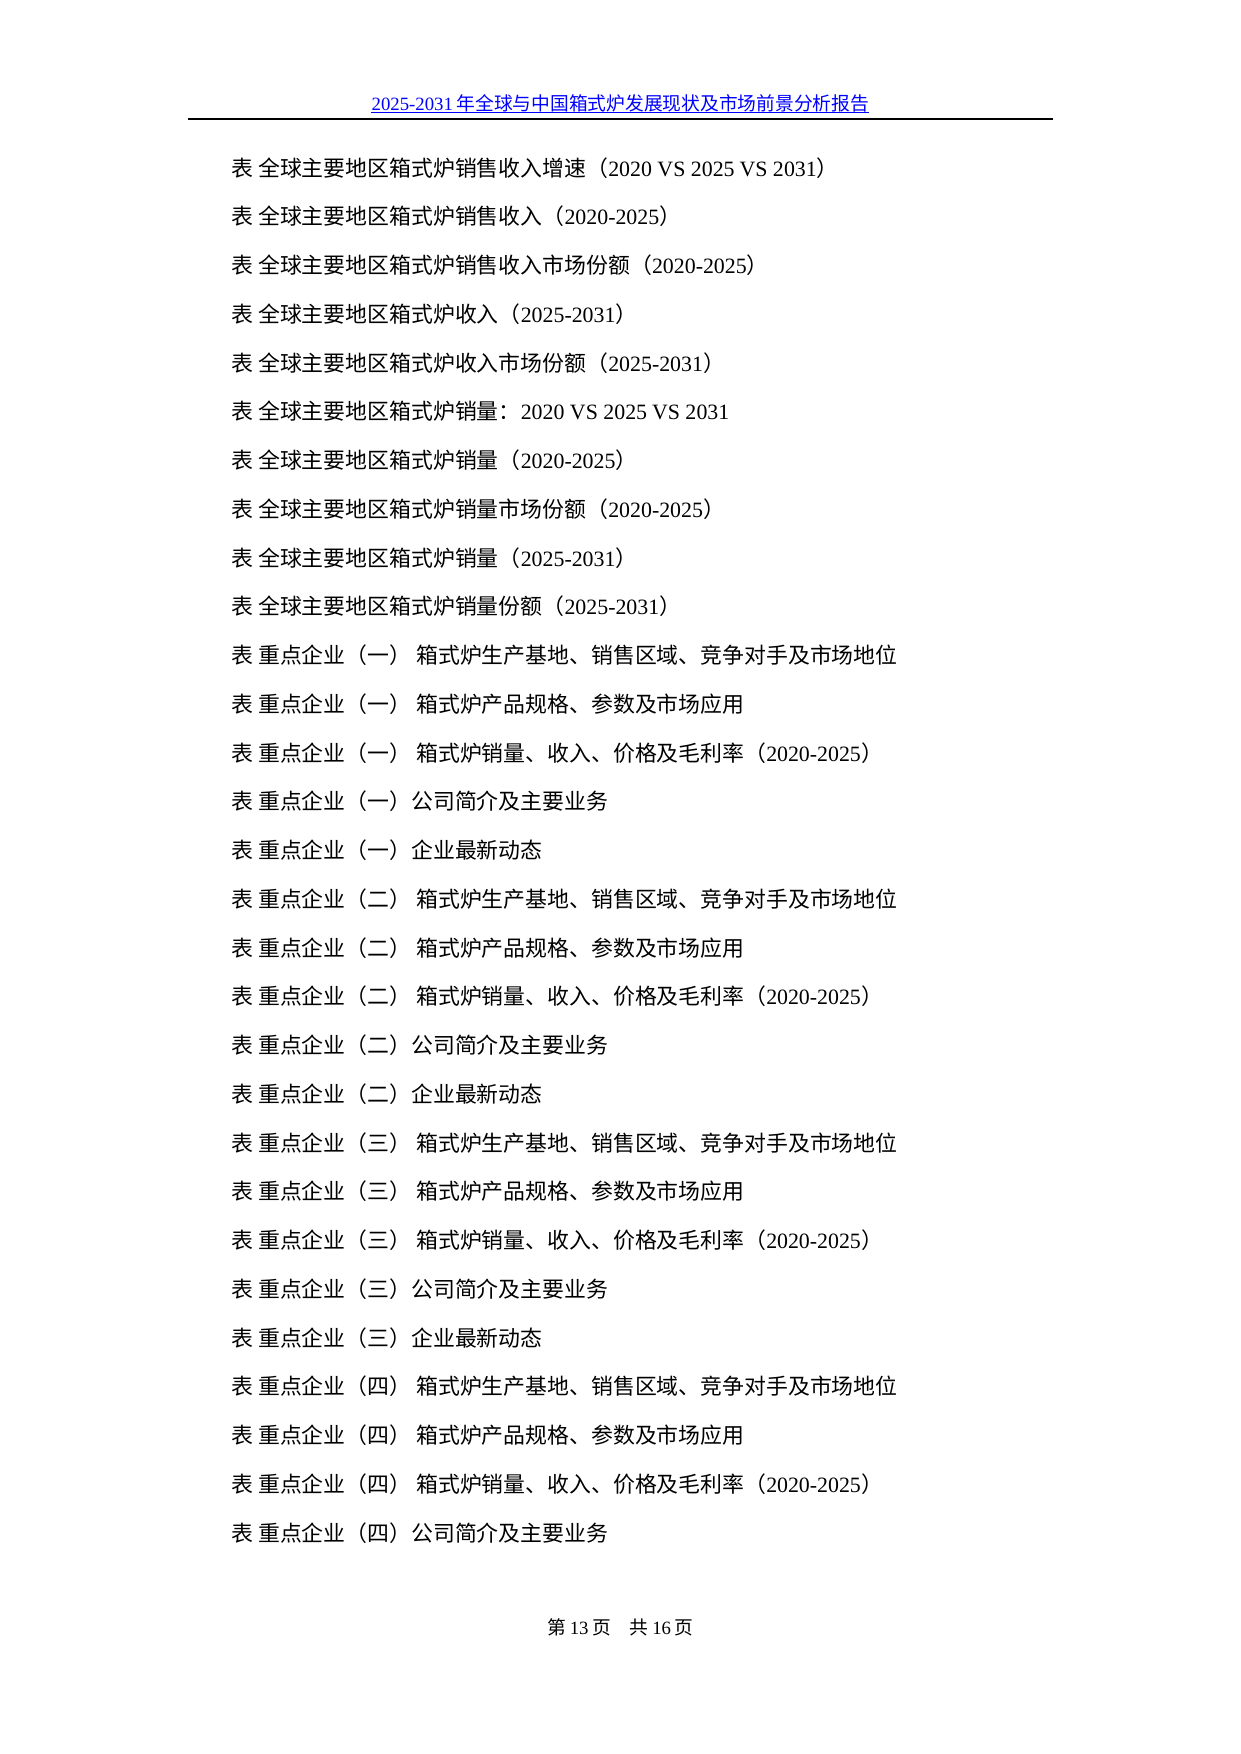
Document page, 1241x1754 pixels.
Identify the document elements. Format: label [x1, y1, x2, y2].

text [187, 150, 1053, 1548]
